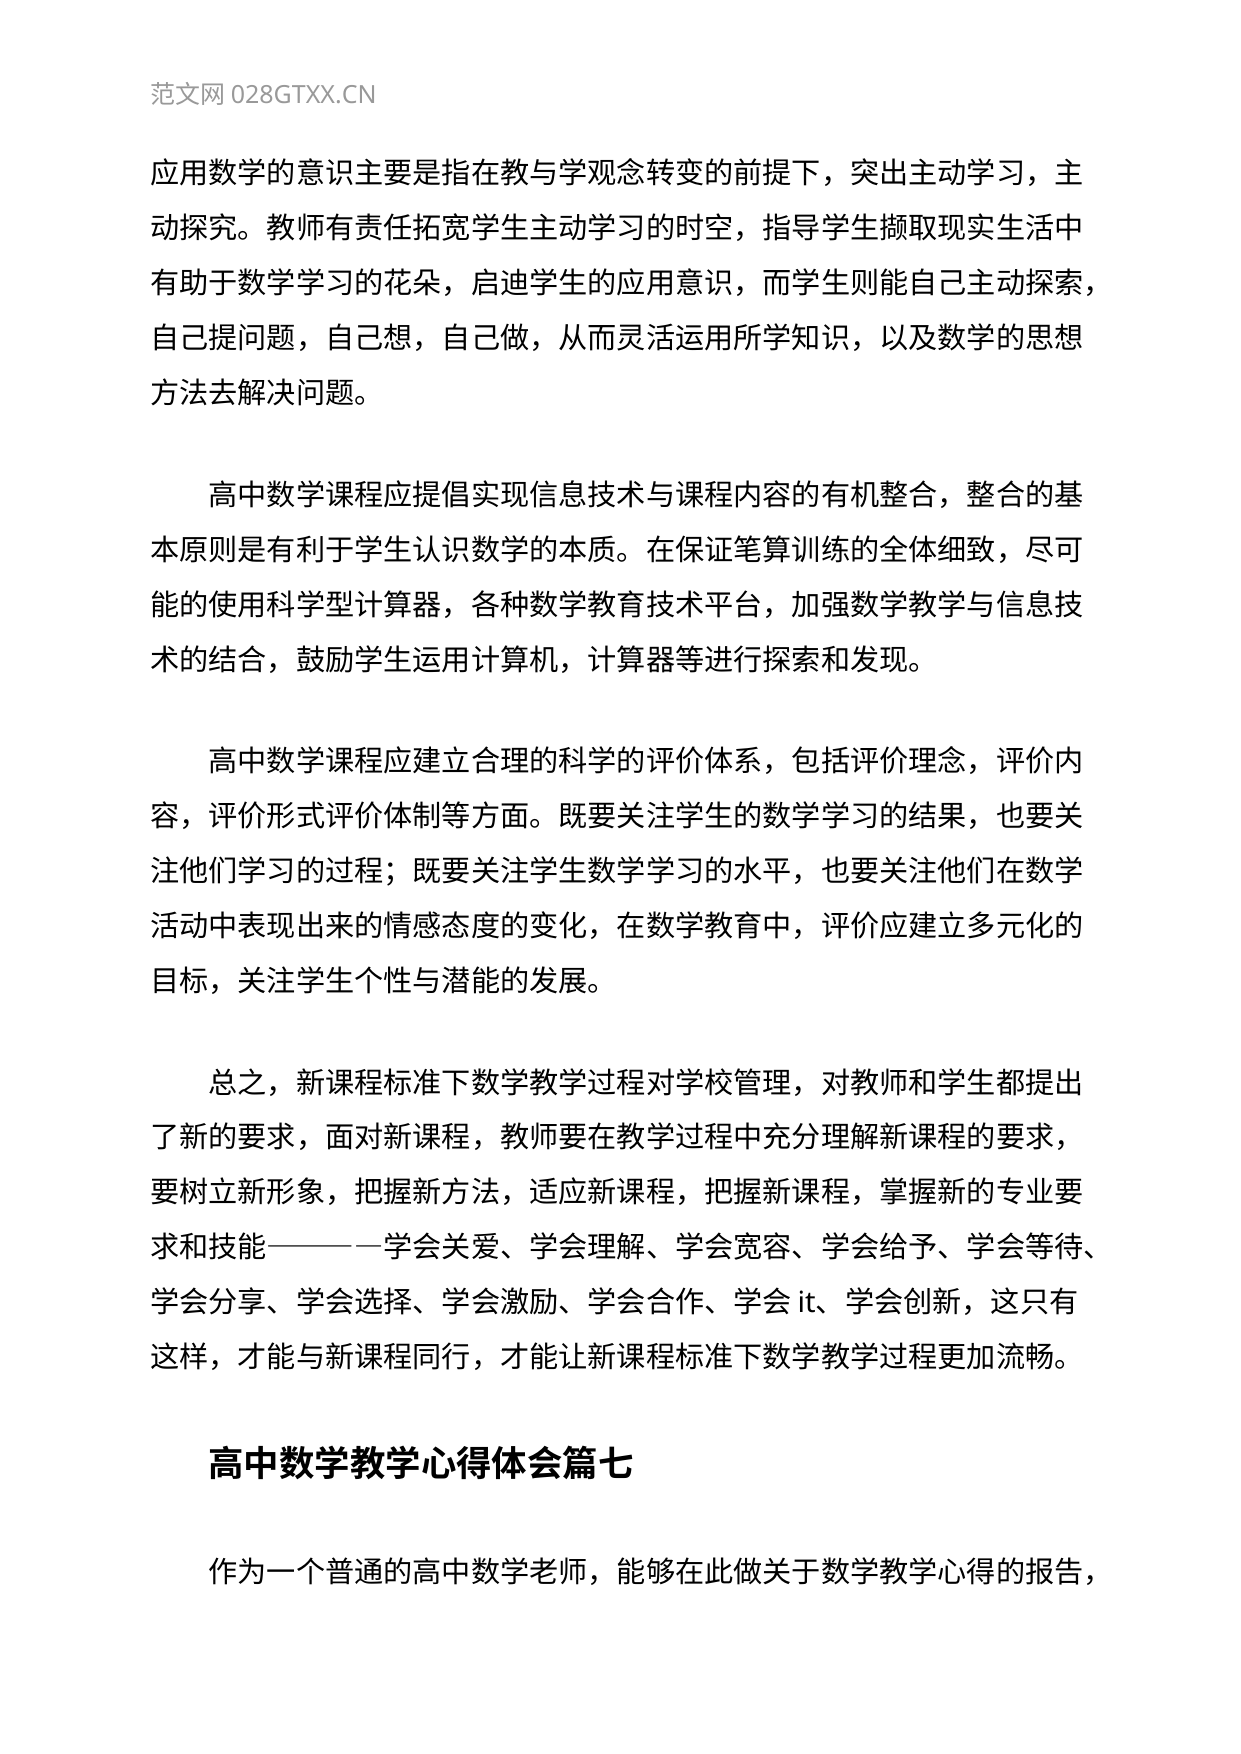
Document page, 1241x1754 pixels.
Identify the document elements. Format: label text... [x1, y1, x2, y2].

text 高中数学教学心得体会篇七 [150, 1436, 1090, 1487]
text 高中数学课程应提倡实现信息技术与课程内容的有机整合，整合的基本原则是有利于学生认识数学的本质。在保证笔算训练的全体细致，尽可能的使用科学型计算器，各种数学教育技术平台，加强数学教学与信息技术的结合，鼓励学生运用计算机，计算器等进行探索和发现。 [150, 471, 1090, 678]
text 总之，新课程标准下数学教学过程对学校管理，对教师和学生都提出了新的要求，面对新课程，教师要在教学过程中充分理解新课程的要求，要树立新形象，把握新方法，适应新课程，把握新课程，掌握新的专业要求和技能————学会关爱、学会理解、学会宽容、学会给予、学会等待、学会分享、学会选择、学会激励、学会合作、学会it、学会创新，这只有这样，才能与新课程同行，才能让新课程标准下数学教学过程更加流畅。 [150, 1059, 1090, 1376]
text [150, 1549, 1090, 1591]
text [150, 150, 1090, 412]
text 高中数学课程应建立合理的科学的评价体系，包括评价理念，评价内容，评价形式评价体制等方面。既要关注学生的数学学习的结果，也要关注他们学习的过程；既要关注学生数学学习的水平，也要关注他们在数学活动中表现出来的情感态度的变化，在数学教育中，评价应建立多元化的目标，关注学生个性与潜能的发展。 [150, 738, 1090, 1000]
